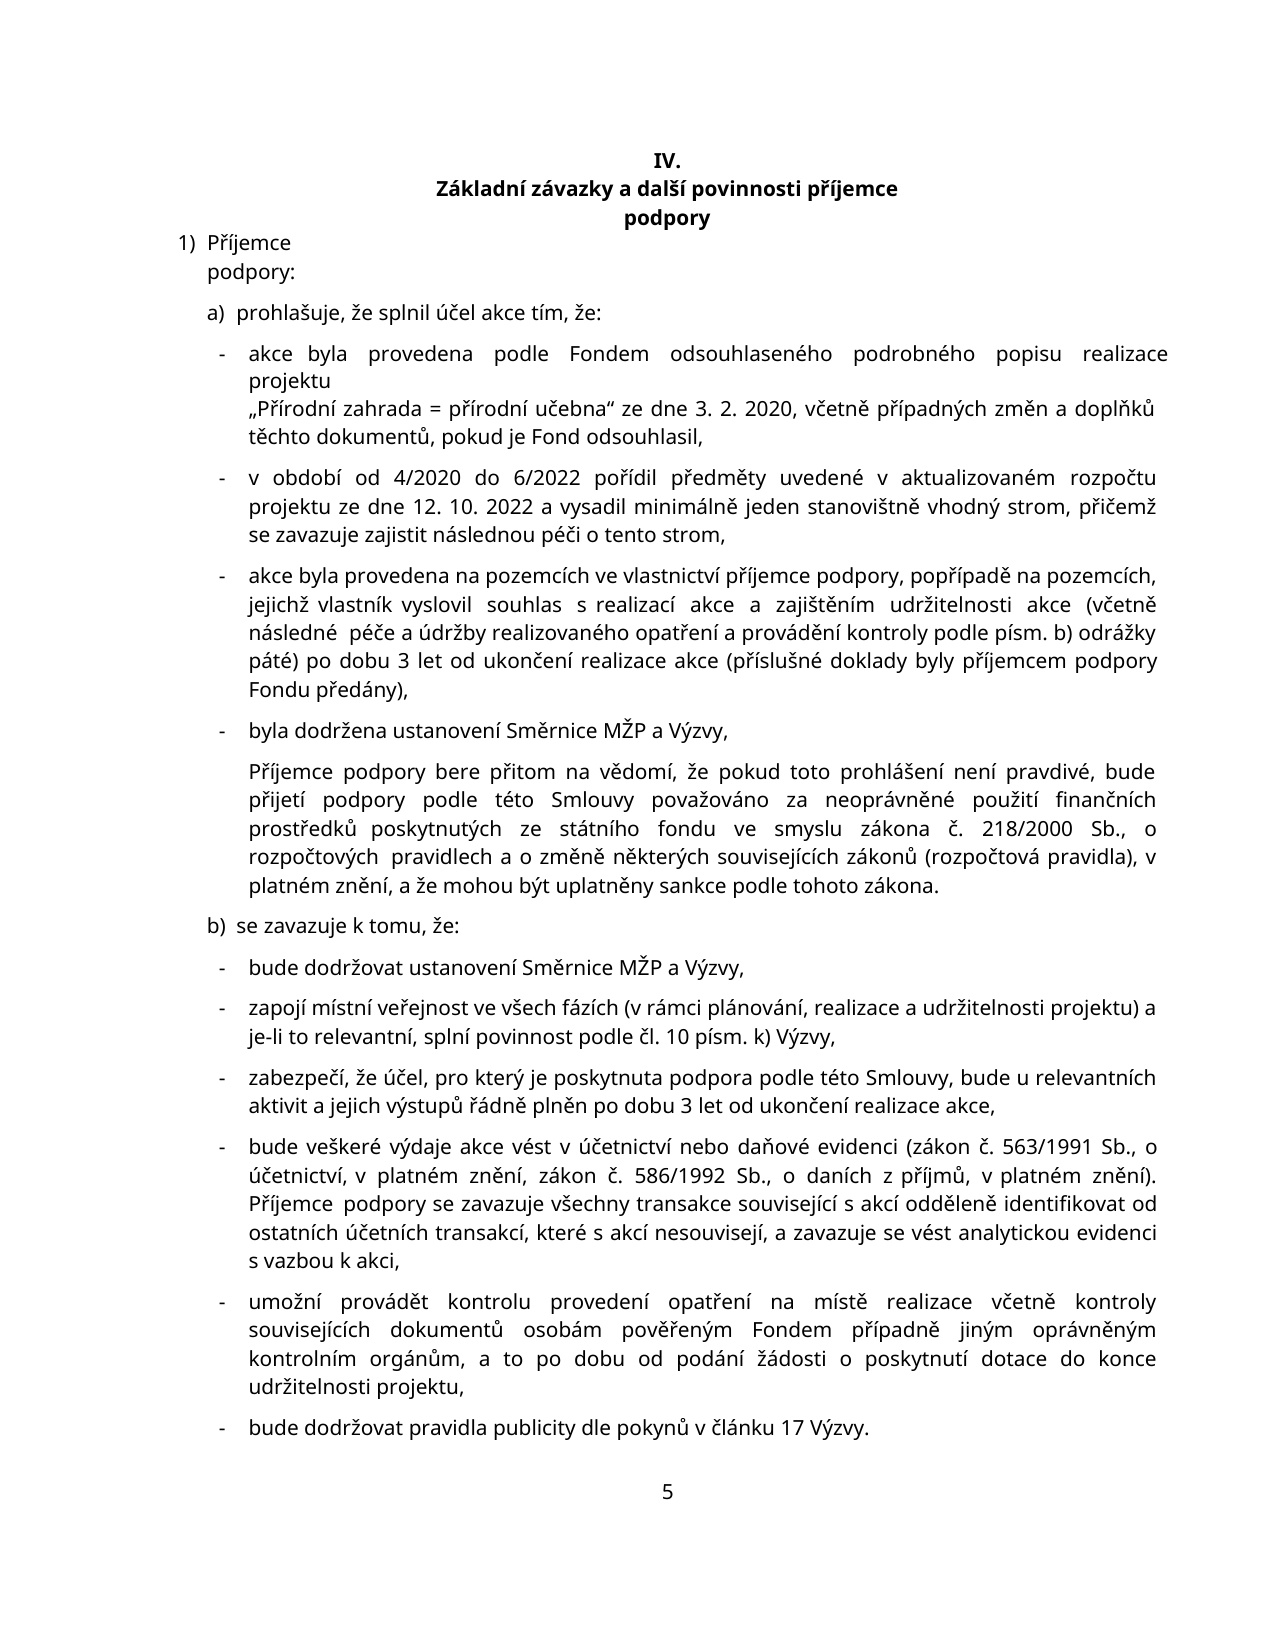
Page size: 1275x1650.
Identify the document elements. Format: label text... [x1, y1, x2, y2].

list bude dodržovat pravidla publicity dle pokynů v článku 17 Výzvy. [218, 1413, 1169, 1442]
list se zavazuje k tomu, že: [207, 912, 1169, 940]
text IV. [652, 146, 683, 174]
list v období od 4/2020 do 6/2022 pořídil předměty uvedené v aktualizovaném rozpočtu projektu ze dne 12. 10. 2022 a vysadil minimálně jeden stanovištně vhodný strom, přičemž se zavazuje zajistit následnou péči o tento strom, [218, 463, 1157, 549]
list zabezpečí, že účel, pro který je poskytnuta podpora podle této Smlouvy, bude u relevantních aktivit a jejich výstupů řádně plněn po dobu 3 let od ukončení realizace akce, [218, 1063, 1157, 1120]
subtitle Základní závazky a další povinnosti příjemce podpory [404, 174, 930, 231]
list prohlašuje, že splnil účel akce tím, že: [207, 298, 1169, 326]
list bude dodržovat ustanovení Směrnice MŽP a Výzvy, [218, 953, 1169, 981]
list Příjemce podpory: [177, 228, 373, 285]
list bude veškeré výdaje akce vést v účetnictví nebo daňové evidenci (zákon č. 563/1991 Sb., o účetnictví, v platném znění, zákon č. 586/1992 Sb., o daních z příjmů, v platném znění). Příjemce podpory se zavazuje všechny transakce související s akcí odděleně identifikovat od ostatních účetních transakcí, které s akcí nesouvisejí, a zavazuje se vést analytickou evidenci s vazbou k akci, [218, 1132, 1157, 1274]
text „Přírodní zahrada = přírodní učebna“ ze dne 3. 2. 2020, včetně případných změn a doplňků těchto dokumentů, pokud je Fond odsouhlasil, [248, 394, 1156, 451]
list umožní provádět kontrolu provedení opatření na místě realizace včetně kontroly souvisejících dokumentů osobám pověřeným Fondem případně jiným oprávněným kontrolním orgánům, a to po dobu od podání žádosti o poskytnutí dotace do konce udržitelnosti projektu, [218, 1287, 1157, 1401]
text Příjemce podpory bere přitom na vědomí, že pokud toto prohlášení není pravdivé, bude přijetí podpory podle této Smlouvy považováno za neoprávněné použití finančních prostředků poskytnutých ze státního fondu ve smyslu zákona č. 218/2000 Sb., o rozpočtových pravidlech a o změně některých souvisejících zákonů (rozpočtová pravidla), v platném znění, a že mohou být uplatněny sankce podle tohoto zákona. [248, 757, 1157, 899]
list byla dodržena ustanovení Směrnice MŽP a Výzvy, [218, 716, 1169, 744]
list zapojí místní veřejnost ve všech fázích (v rámci plánování, realizace a udržitelnosti projektu) a je-li to relevantní, splní povinnost podle čl. 10 písm. k) Výzvy, [218, 993, 1157, 1050]
list akce byla provedena podle Fondem odsouhlaseného podrobného popisu realizace projektu [218, 339, 1169, 394]
list akce byla provedena na pozemcích ve vlastnictví příjemce podpory, popřípadě na pozemcích, jejichž vlastník vyslovil souhlas s realizací akce a zajištěním udržitelnosti akce (včetně následné péče a údržby realizovaného opatření a provádění kontroly podle písm. b) odrážky páté) po dobu 3 let od ukončení realizace akce (příslušné doklady byly příjemcem podpory Fondu předány), [218, 561, 1157, 703]
